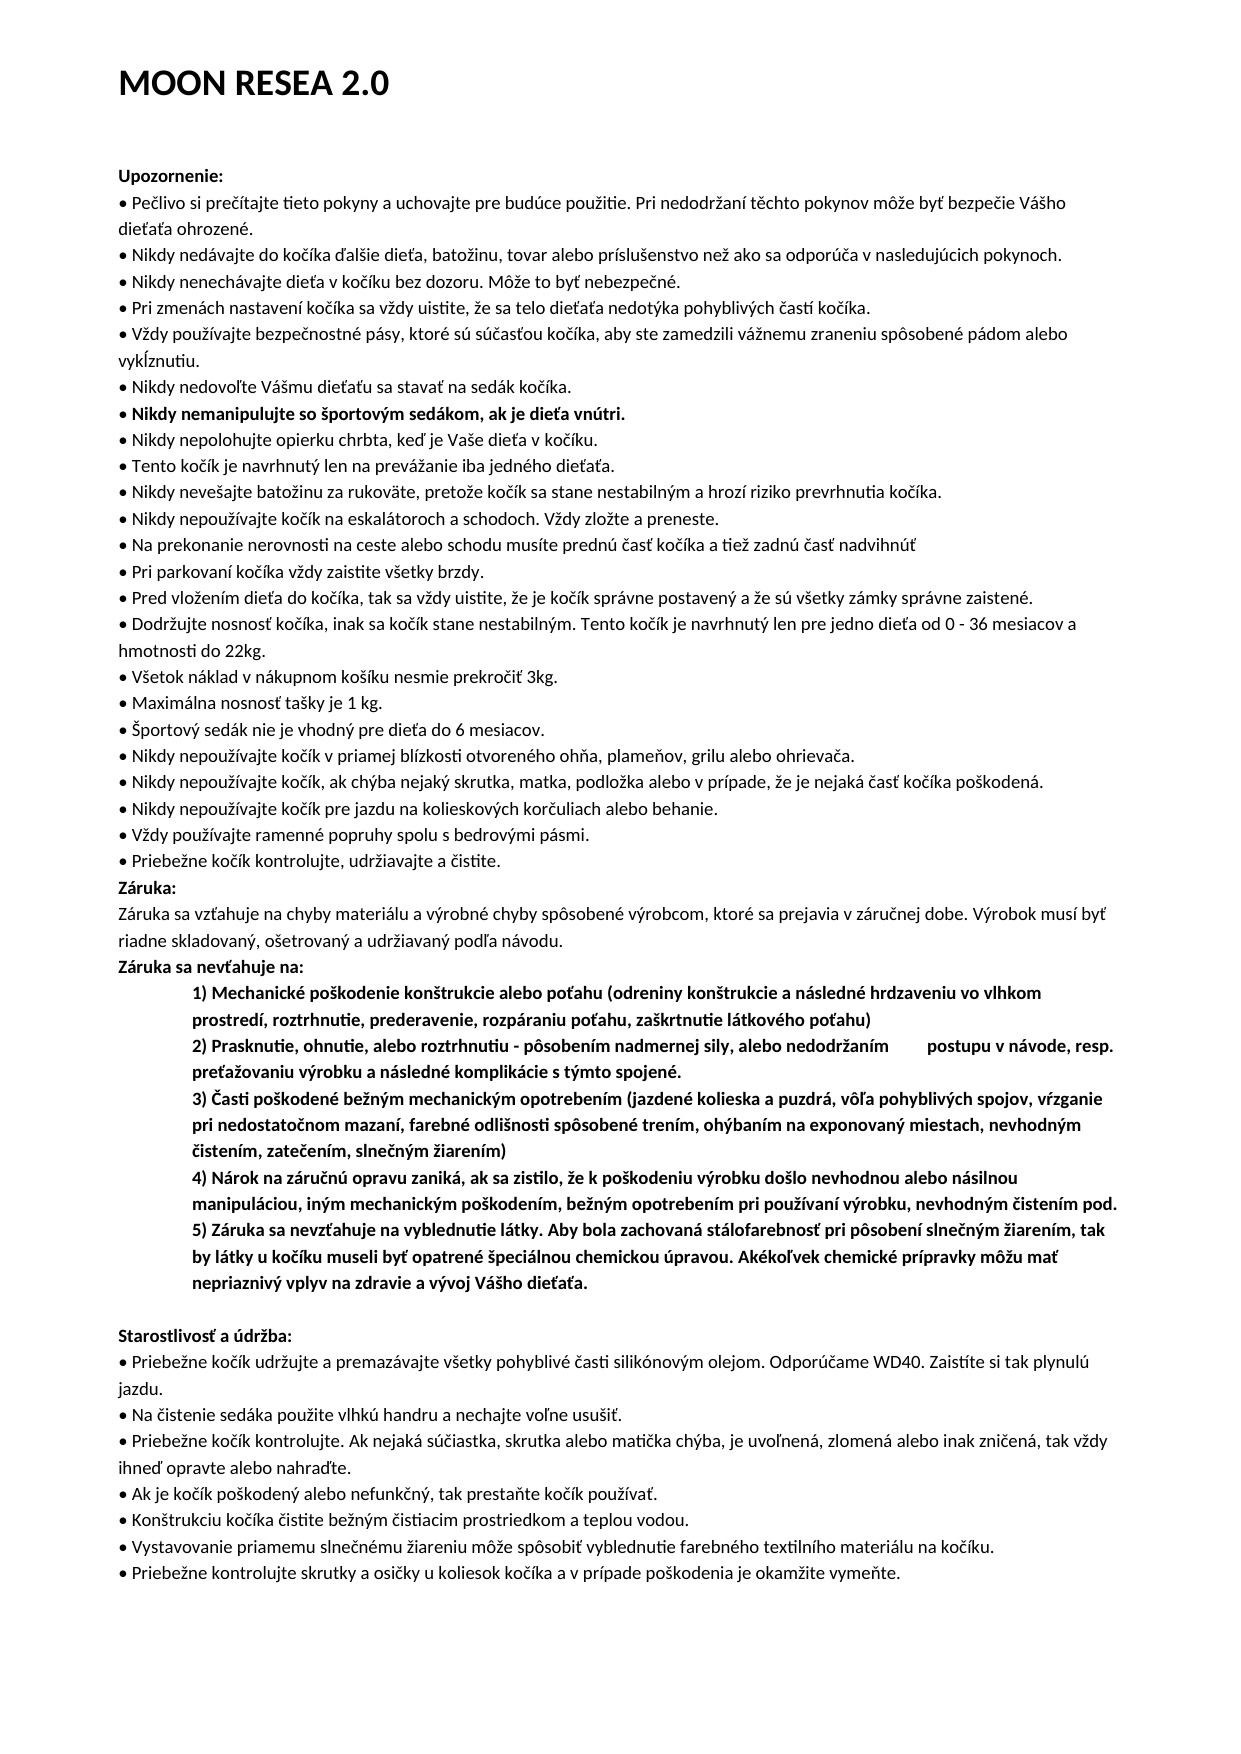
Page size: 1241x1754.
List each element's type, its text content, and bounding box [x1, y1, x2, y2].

text • Nikdy nepoužívajte kočík v priamej blízkosti otvoreného ohňa, plameňov, grilu alebo ohrievača. [118, 744, 1122, 767]
text • Nikdy nepoužívajte kočík, ak chýba nejaký skrutka, matka, podložka alebo v prípade, že je nejaká časť kočíka poškodená. [118, 771, 1122, 793]
text • Pri parkovaní kočíka vždy zaistite všetky brzdy. [118, 560, 1122, 583]
text • Pečlivo si prečítajte tieto pokyny a uchovajte pre budúce použitie. Pri nedodržaní těchto pokynov môže byť bezpečie Vášho dieťaťa ohrozené. [118, 191, 1122, 240]
text • Priebežne kočík udržujte a premazávajte všetky pohyblivé časti silikónovým olejom. Odporúčame WD40. Zaistíte si tak plynulú jazdu. [118, 1350, 1122, 1400]
text Záruka: [118, 876, 1122, 899]
text • Nikdy nedovoľte Vášmu dieťaťu sa stavať na sedák kočíka. [118, 375, 1122, 398]
text • Nikdy nedávajte do kočíka ďalšie dieťa, batožinu, tovar alebo príslušenstvo než ako sa odporúča v nasledujúcich pokynoch. [118, 243, 1122, 266]
text Upozornenie: [118, 164, 1122, 187]
text • Nikdy nepoužívajte kočík na eskalátoroch a schodoch. Vždy zložte a preneste. [118, 507, 1122, 530]
text • Všetok náklad v nákupnom košíku nesmie prekročiť 3kg. [118, 665, 1122, 688]
text • Nikdy nevešajte batožinu za rukoväte, pretože kočík sa stane nestabilným a hrozí riziko prevrhnutia kočíka. [118, 481, 1122, 504]
text • Pred vložením dieťa do kočíka, tak sa vždy uistite, že je kočík správne postavený a že sú všetky zámky správne zaistené. [118, 586, 1122, 609]
text • Športový sedák nie je vhodný pre dieťa do 6 mesiacov. [118, 718, 1122, 741]
text • Vždy používajte ramenné popruhy spolu s bedrovými pásmi. [118, 823, 1122, 846]
text • Priebežne kontrolujte skrutky a osičky u koliesok kočíka a v prípade poškodenia je okamžite vymeňte. [118, 1561, 1122, 1584]
text • Na čistenie sedáka použite vlhkú handru a nechajte voľne usušiť. [118, 1403, 1122, 1426]
text • Konštrukciu kočíka čistite bežným čistiacim prostriedkom a teplou vodou. [118, 1508, 1122, 1531]
text • Nikdy nepoužívajte kočík pre jazdu na kolieskových korčuliach alebo behanie. [118, 797, 1122, 820]
text 5) Záruka sa nevzťahuje na vyblednutie látky. Aby bola zachovaná stálofarebnosť pri pôsobení slnečným žiarením, tak by látky u kočíku museli byť opatrené špeciálnou chemickou úpravou. Akékoľvek chemické prípravky môžu mať nepriaznivý vplyv na zdravie a vývoj Vášho dieťaťa. [192, 1219, 1122, 1294]
text • Vystavovanie priamemu slnečnému žiareniu môže spôsobiť vyblednutie farebného textilního materiálu na kočíku. [118, 1535, 1122, 1558]
text • Dodržujte nosnosť kočíka, inak sa kočík stane nestabilným. Tento kočík je navrhnutý len pre jedno dieťa od 0 - 36 mesiacov a hmotnosti do 22kg. [118, 612, 1122, 662]
text 1) Mechanické poškodenie konštrukcie alebo poťahu (odreniny konštrukcie a následné hrdzaveniu vo vlhkom prostredí, roztrhnutie, prederavenie, rozpáraniu poťahu, zaškrtnutie látkového poťahu) [192, 981, 1122, 1031]
text 2) Prasknutie, ohnutie, alebo roztrhnutiu - pôsobením nadmernej sily, alebo nedodržaním postupu v návode, resp. preťažovaniu výrobku a následné komplikácie s týmto spojené. [192, 1034, 1122, 1083]
text • Ak je kočík poškodený alebo nefunkčný, tak prestaňte kočík používať. [118, 1482, 1122, 1505]
text • Nikdy nepolohujte opierku chrbta, keď je Vaše dieťa v kočíku. [118, 428, 1122, 451]
text MOON RESEA 2.0 [118, 59, 1122, 105]
text • Tento kočík je navrhnutý len na prevážanie iba jedného dieťaťa. [118, 454, 1122, 477]
text • Vždy používajte bezpečnostné pásy, ktoré sú súčasťou kočíka, aby ste zamedzili vážnemu zraneniu spôsobené pádom alebo vykĺznutiu. [118, 323, 1122, 372]
text • Na prekonanie nerovnosti na ceste alebo schodu musíte prednú časť kočíka a tiež zadnú časť nadvihnúť [118, 533, 1122, 556]
text • Priebežne kočík kontrolujte, udržiavajte a čistite. [118, 850, 1122, 873]
text 4) Nárok na záručnú opravu zaniká, ak sa zistilo, že k poškodeniu výrobku došlo nevhodnou alebo násilnou manipuláciou, iným mechanickým poškodením, bežným opotrebením pri používaní výrobku, nevhodným čistením pod. [192, 1166, 1122, 1215]
text Starostlivosť a údržba: [118, 1324, 1122, 1347]
text • Nikdy nenechávajte dieťa v kočíku bez dozoru. Môže to byť nebezpečné. [118, 270, 1122, 293]
text 3) Časti poškodené bežným mechanickým opotrebením (jazdené kolieska a puzdrá, vôľa pohyblivých spojov, vŕzganie pri nedostatočnom mazaní, farebné odlišnosti spôsobené trením, ohýbaním na exponovaný miestach, nevhodným čistením, zatečením, slnečným žiarením) [192, 1087, 1122, 1162]
text • Maximálna nosnosť tašky je 1 kg. [118, 692, 1122, 714]
text Záruka sa vzťahuje na chyby materiálu a výrobné chyby spôsobené výrobcom, ktoré sa prejavia v záručnej dobe. Výrobok musí byť riadne skladovaný, ošetrovaný a udržiavaný podľa návodu. [118, 902, 1122, 952]
text • Pri zmenách nastavení kočíka sa vždy uistite, že sa telo dieťaťa nedotýka pohyblivých častí kočíka. [118, 296, 1122, 319]
text Záruka sa nevťahuje na: [118, 955, 1122, 978]
text • Nikdy nemanipulujte so športovým sedákom, ak je dieťa vnútri. [118, 402, 1122, 424]
text • Priebežne kočík kontrolujte. Ak nejaká súčiastka, skrutka alebo matička chýba, je uvoľnená, zlomená alebo inak zničená, tak vždy ihneď opravte alebo nahraďte. [118, 1429, 1122, 1479]
